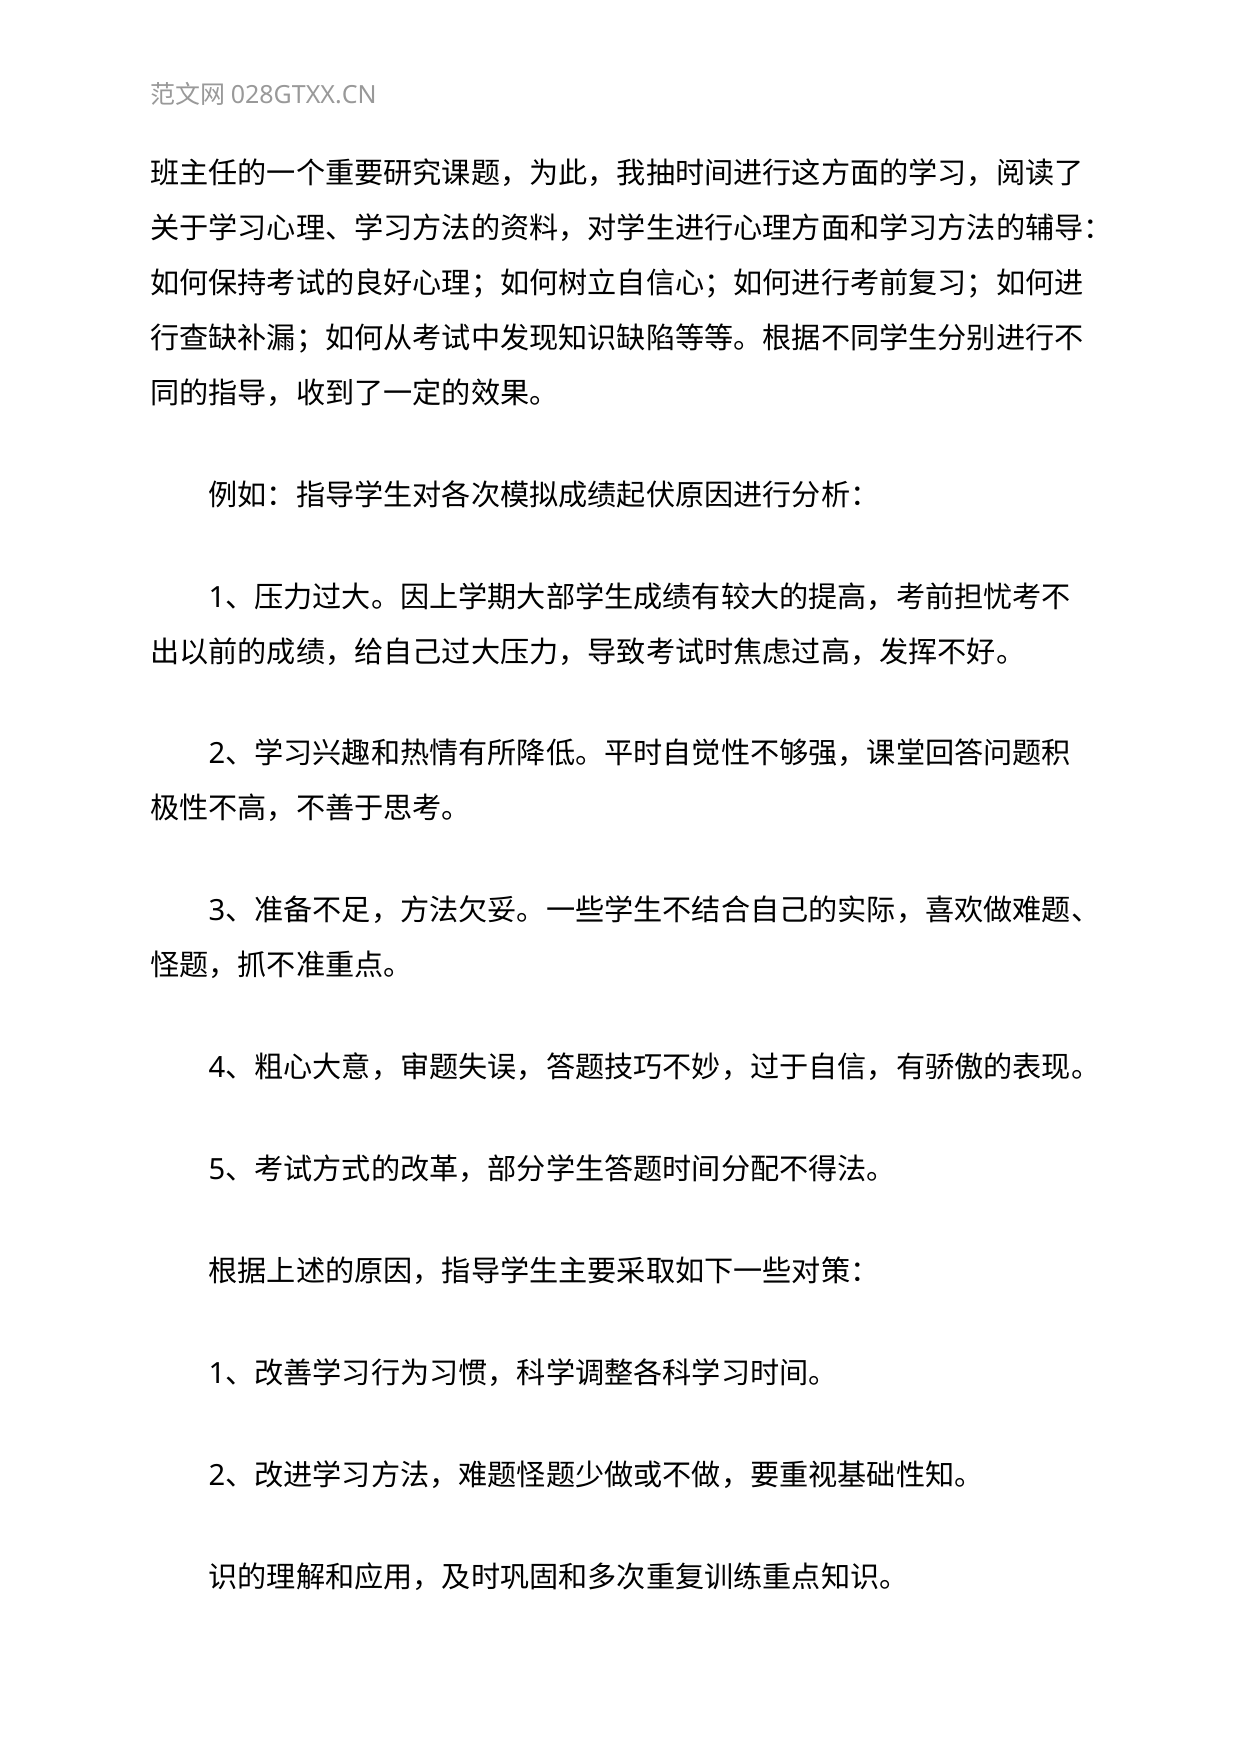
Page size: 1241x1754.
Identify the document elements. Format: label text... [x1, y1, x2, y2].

text 识的理解和应用，及时巩固和多次重复训练重点知识。 [150, 1553, 1090, 1595]
text 根据上述的原因，指导学生主要采取如下一些对策： [150, 1247, 1090, 1290]
text 例如：指导学生对各次模拟成绩起伏原因进行分析： [150, 471, 1090, 514]
text 5、考试方式的改革，部分学生答题时间分配不得法。 [150, 1145, 1090, 1188]
text 3、准备不足，方法欠妥。一些学生不结合自己的实际，喜欢做难题、怪题，抓不准重点。 [150, 887, 1090, 984]
text 2、学习兴趣和热情有所降低。平时自觉性不够强，课堂回答问题积极性不高，不善于思考。 [150, 730, 1090, 827]
text 1、改善学习行为习惯，科学调整各科学习时间。 [150, 1349, 1090, 1392]
text 2、改进学习方法，难题怪题少做或不做，要重视基础性知。 [150, 1451, 1090, 1493]
text 1、压力过大。因上学期大部学生成绩有较大的提高，考前担忧考不出以前的成绩，给自己过大压力，导致考试时焦虑过高，发挥不好。 [150, 573, 1090, 670]
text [150, 150, 1090, 412]
text 4、粗心大意，审题失误，答题技巧不妙，过于自信，有骄傲的表现。 [150, 1043, 1090, 1086]
